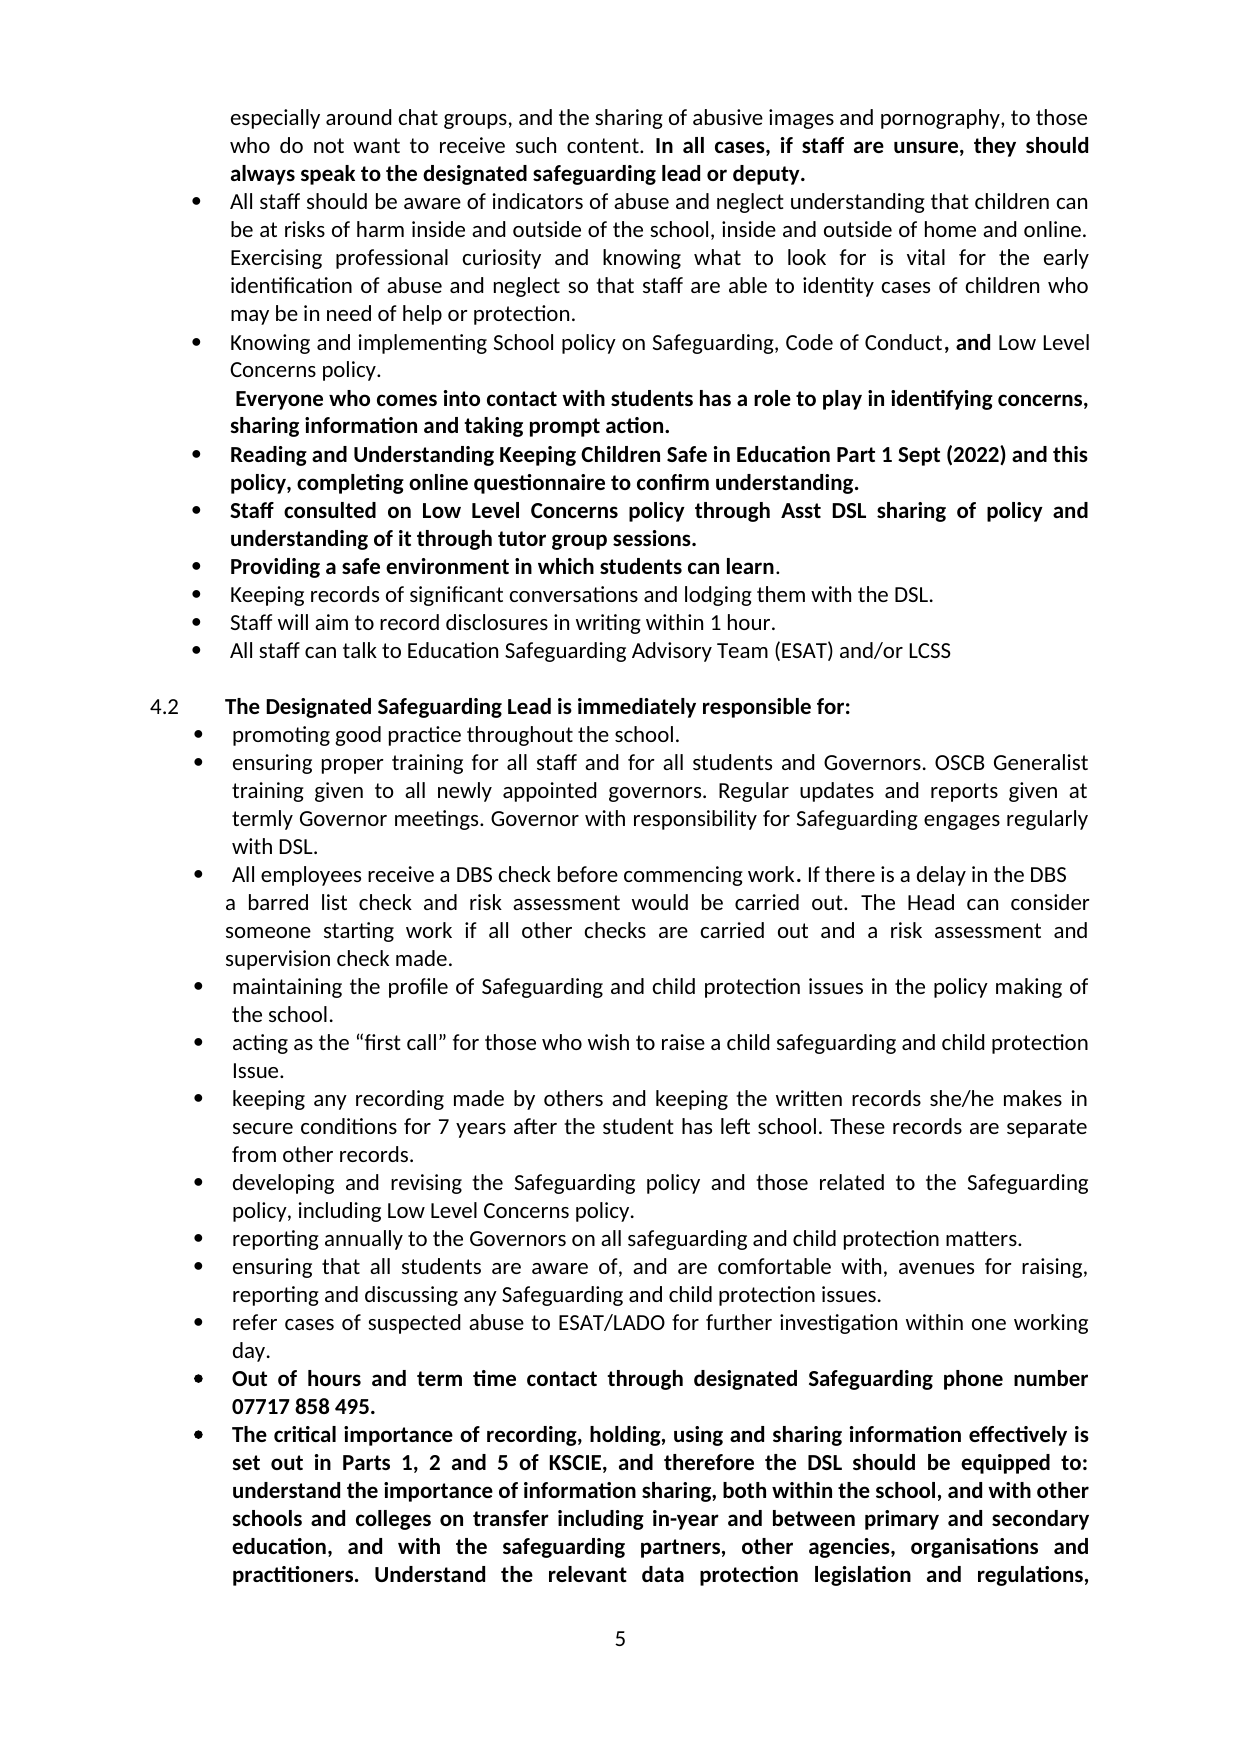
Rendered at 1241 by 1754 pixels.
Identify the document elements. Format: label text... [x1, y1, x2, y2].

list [192, 103, 1090, 187]
list refer cases of suspected abuse to ESAT/LADO for further investigation within one working day. [194, 1308, 1090, 1364]
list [194, 1420, 1090, 1588]
list Providing a safe environment in which students can learn. [192, 552, 1090, 580]
list Staff consulted on Low Level Concerns policy through Asst DSL sharing of policy and understanding of it through tutor group sessions. [192, 496, 1090, 552]
list reporting annually to the Governors on all safeguarding and child protection matters. [194, 1224, 1090, 1252]
list All staff can talk to Education Safeguarding Advisory Team (ESAT) and/or LCSS [192, 636, 1090, 664]
list All employees receive a DBS check before commencing work. If there is a delay in the DBS [194, 860, 1090, 888]
list Staff will aim to record disclosures in writing within 1 hour. [192, 608, 1090, 636]
text Everyone who comes into contact with students has a role to play in identifying concerns, sharing information and taking prompt action. [230, 384, 1090, 440]
list developing and revising the Safeguarding policy and those related to the Safeguarding policy, including Low Level Concerns policy. [194, 1168, 1090, 1224]
list ensuring proper training for all staff and for all students and Governors. OSCB Generalist training given to all newly appointed governors. Regular updates and reports given at termly Governor meetings. Governor with responsibility for Safeguarding engages regularly with DSL. [194, 748, 1090, 860]
list Keeping records of significant conversations and lodging them with the DSL. [192, 580, 1090, 608]
list Knowing and implementing School policy on Safeguarding, Code of Conduct, and Low Level Concerns policy. [192, 328, 1090, 384]
list Reading and Understanding Keeping Children Safe in Education Part 1 Sept (2022) and this policy, completing online questionnaire to confirm understanding. [192, 440, 1090, 496]
text a barred list check and risk assessment would be carried out. The Head can consider someone starting work if all other checks are carried out and a risk assessment and supervision check made. [225, 888, 1090, 972]
list All staff should be aware of indicators of abuse and neglect understanding that children can be at risks of harm inside and outside of the school, inside and outside of home and online. Exercising professional curiosity and knowing what to look for is vital for the early identification of abuse and neglect so that staff are able to identity cases of children who may be in need of help or protection. [192, 187, 1090, 328]
list ensuring that all students are aware of, and are comfortable with, avenues for raising, reporting and discussing any Safeguarding and child protection issues. [194, 1252, 1090, 1308]
list promoting good practice throughout the school. [194, 720, 1090, 748]
list keeping any recording made by others and keeping the written records she/he makes in secure conditions for 7 years after the student has left school. These records are separate from other records. [194, 1084, 1090, 1168]
text 4.2 The Designated Safeguarding Lead is immediately responsible for: [150, 692, 1090, 720]
list maintaining the profile of Safeguarding and child protection issues in the policy making of the school. [194, 972, 1090, 1028]
list Out of hours and term time contact through designated Safeguarding phone number 07717 858 495. [194, 1364, 1090, 1420]
list acting as the “first call” for those who wish to raise a child safeguarding and child protection Issue. [194, 1028, 1090, 1084]
